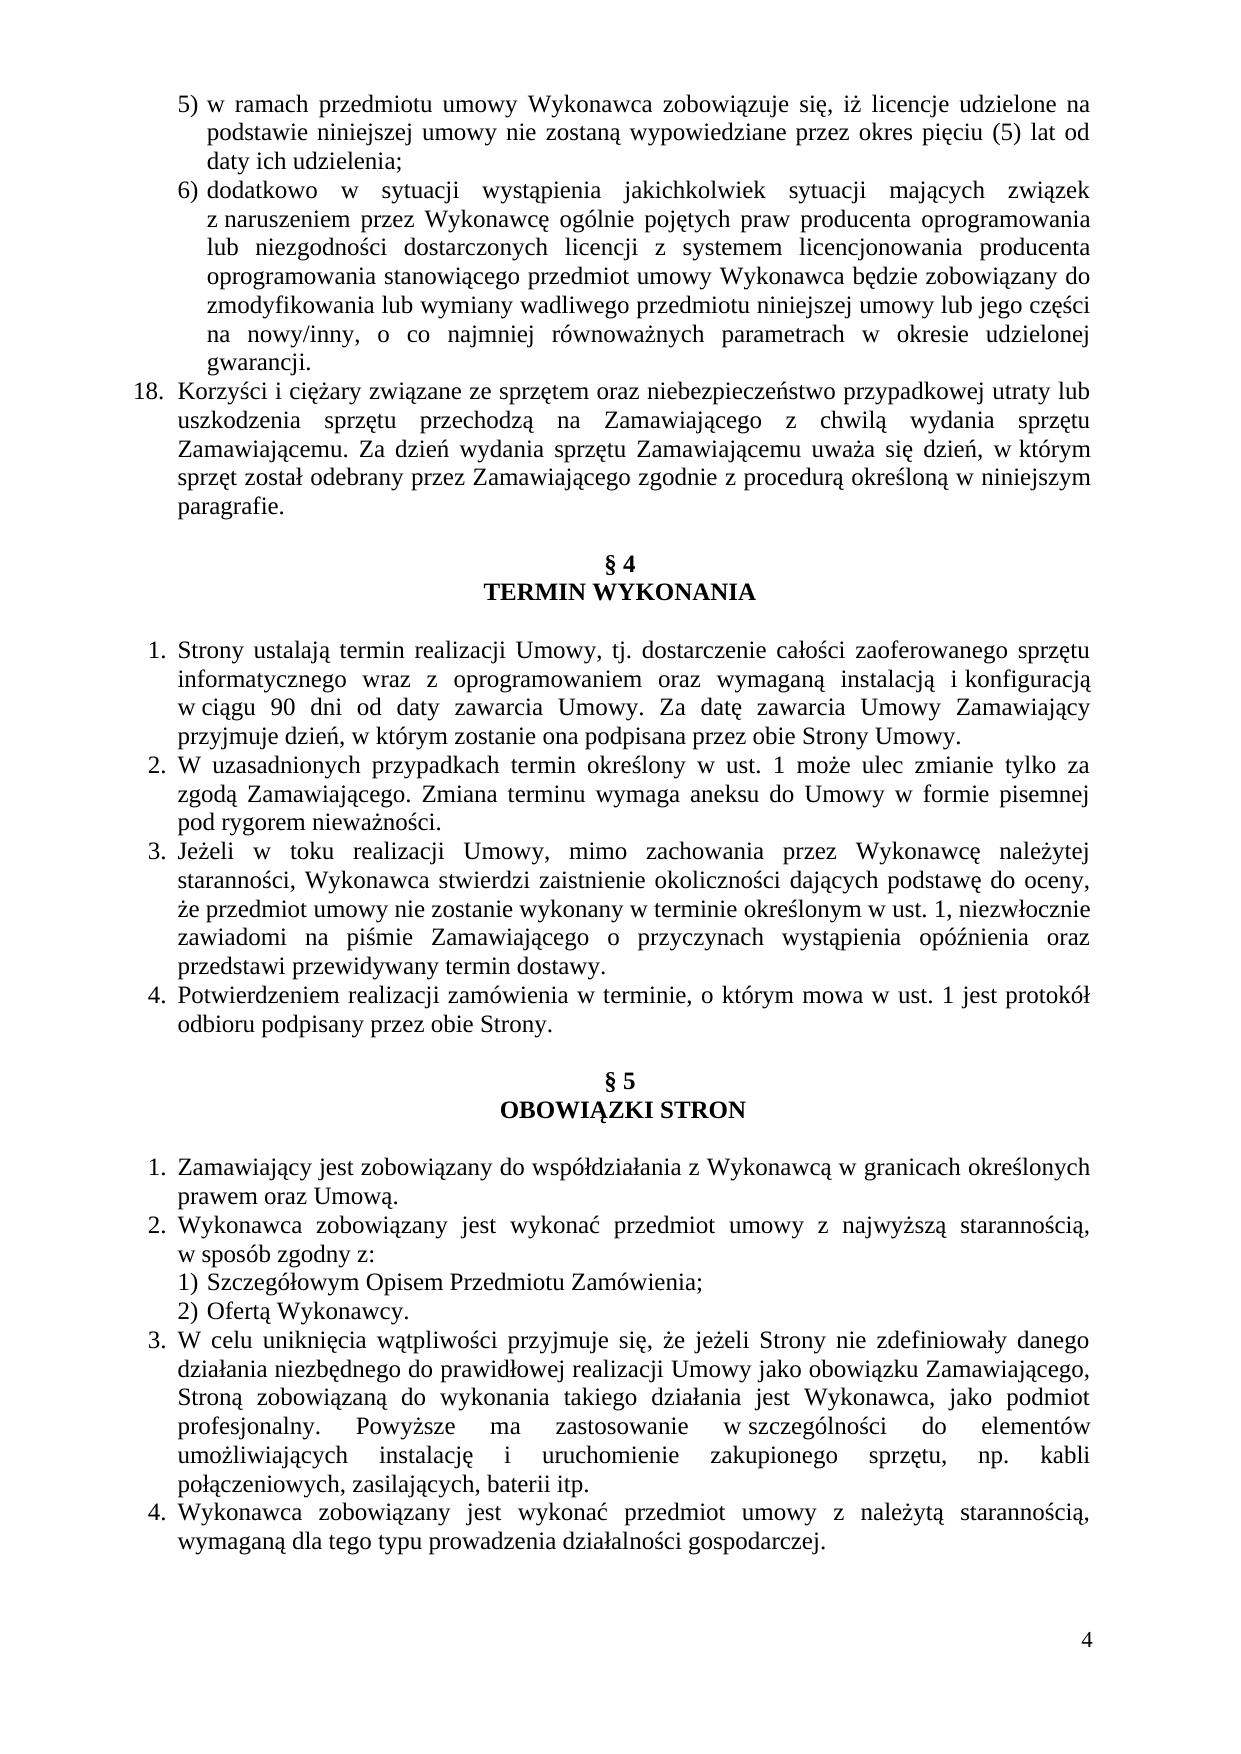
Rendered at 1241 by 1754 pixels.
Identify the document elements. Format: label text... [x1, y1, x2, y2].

list Potwierdzeniem realizacji zamówienia w terminie, o którym mowa w ust. 1 jest protokół odbioru podpisany przez obie Strony. [148, 980, 1091, 1037]
list Wykonawca zobowiązany jest wykonać przedmiot umowy z najwyższą starannością, w sposób zgodny z: [148, 1210, 1091, 1267]
list w ramach przedmiotu umowy Wykonawca zobowiązuje się, iż licencje udzielone na podstawie niniejszej umowy nie zostaną wypowiedziane przez okres pięciu (5) lat od daty ich udzielenia; [177, 89, 1091, 175]
text § 5 [192, 1066, 1047, 1095]
text OBOWIĄZKI STRON [153, 1095, 1093, 1124]
list W uzasadnionych przypadkach termin określony w ust. 1 może ulec zmianie tylko za zgodą Zamawiającego. Zmiana terminu wymaga aneksu do Umowy w formie pisemnej pod rygorem nieważności. [148, 750, 1091, 836]
list Wykonawca zobowiązany jest wykonać przedmiot umowy z należytą starannością, wymaganą dla tego typu prowadzenia działalności gospodarczej. [148, 1497, 1091, 1555]
list dodatkowo w sytuacji wystąpienia jakichkolwiek sytuacji mających związek z naruszeniem przez Wykonawcę ogólnie pojętych praw producenta oprogramowania lub niezgodności dostarczonych licencji z systemem licencjonowania producenta oprogramowania stanowiącego przedmiot umowy Wykonawca będzie zobowiązany do zmodyfikowania lub wymiany wadliwego przedmiotu niniejszej umowy lub jego części na nowy/inny, o co najmniej równoważnych parametrach w okresie udzielonej gwarancji. [177, 175, 1091, 376]
list W celu uniknięcia wątpliwości przyjmuje się, że jeżeli Strony nie zdefiniowały danego działania niezbędnego do prawidłowej realizacji Umowy jako obowiązku Zamawiającego, Stroną zobowiązaną do wykonania takiego działania jest Wykonawca, jako podmiot profesjonalny. Powyższe ma zastosowanie w szczególności do elementów umożliwiających instalację i uruchomienie zakupionego sprzętu, np. kabli połączeniowych, zasilających, baterii itp. [148, 1325, 1091, 1497]
list Jeżeli w toku realizacji Umowy, mimo zachowania przez Wykonawcę należytej staranności, Wykonawca stwierdzi zaistnienie okoliczności dających podstawę do oceny, że przedmiot umowy nie zostanie wykonany w terminie określonym w ust. 1, niezwłocznie zawiadomi na piśmie Zamawiającego o przyczynach wystąpienia opóźnienia oraz przedstawi przewidywany termin dostawy. [148, 836, 1091, 980]
text § 4 [192, 549, 1047, 577]
list Korzyści i ciężary związane ze sprzętem oraz niebezpieczeństwo przypadkowej utraty lub uszkodzenia sprzętu przechodzą na Zamawiającego z chwilą wydania sprzętu Zamawiającemu. Za dzień wydania sprzętu Zamawiającemu uważa się dzień, w którym sprzęt został odebrany przez Zamawiającego zgodnie z procedurą określoną w niniejszym paragrafie. [133, 376, 1091, 520]
list Szczegółowym Opisem Przedmiotu Zamówienia; [177, 1267, 1091, 1296]
list Strony ustalają termin realizacji Umowy, tj. dostarczenie całości zaoferowanego sprzętu informatycznego wraz z oprogramowaniem oraz wymaganą instalacją i konfiguracją w ciągu 90 dni od daty zawarcia Umowy. Za datę zawarcia Umowy Zamawiający przyjmuje dzień, w którym zostanie ona podpisana przez obie Strony Umowy. [148, 635, 1091, 750]
text TERMIN WYKONANIA [192, 577, 1047, 606]
list Ofertą Wykonawcy. [177, 1296, 1091, 1325]
list Zamawiający jest zobowiązany do współdziałania z Wykonawcą w granicach określonych prawem oraz Umową. [148, 1152, 1091, 1210]
